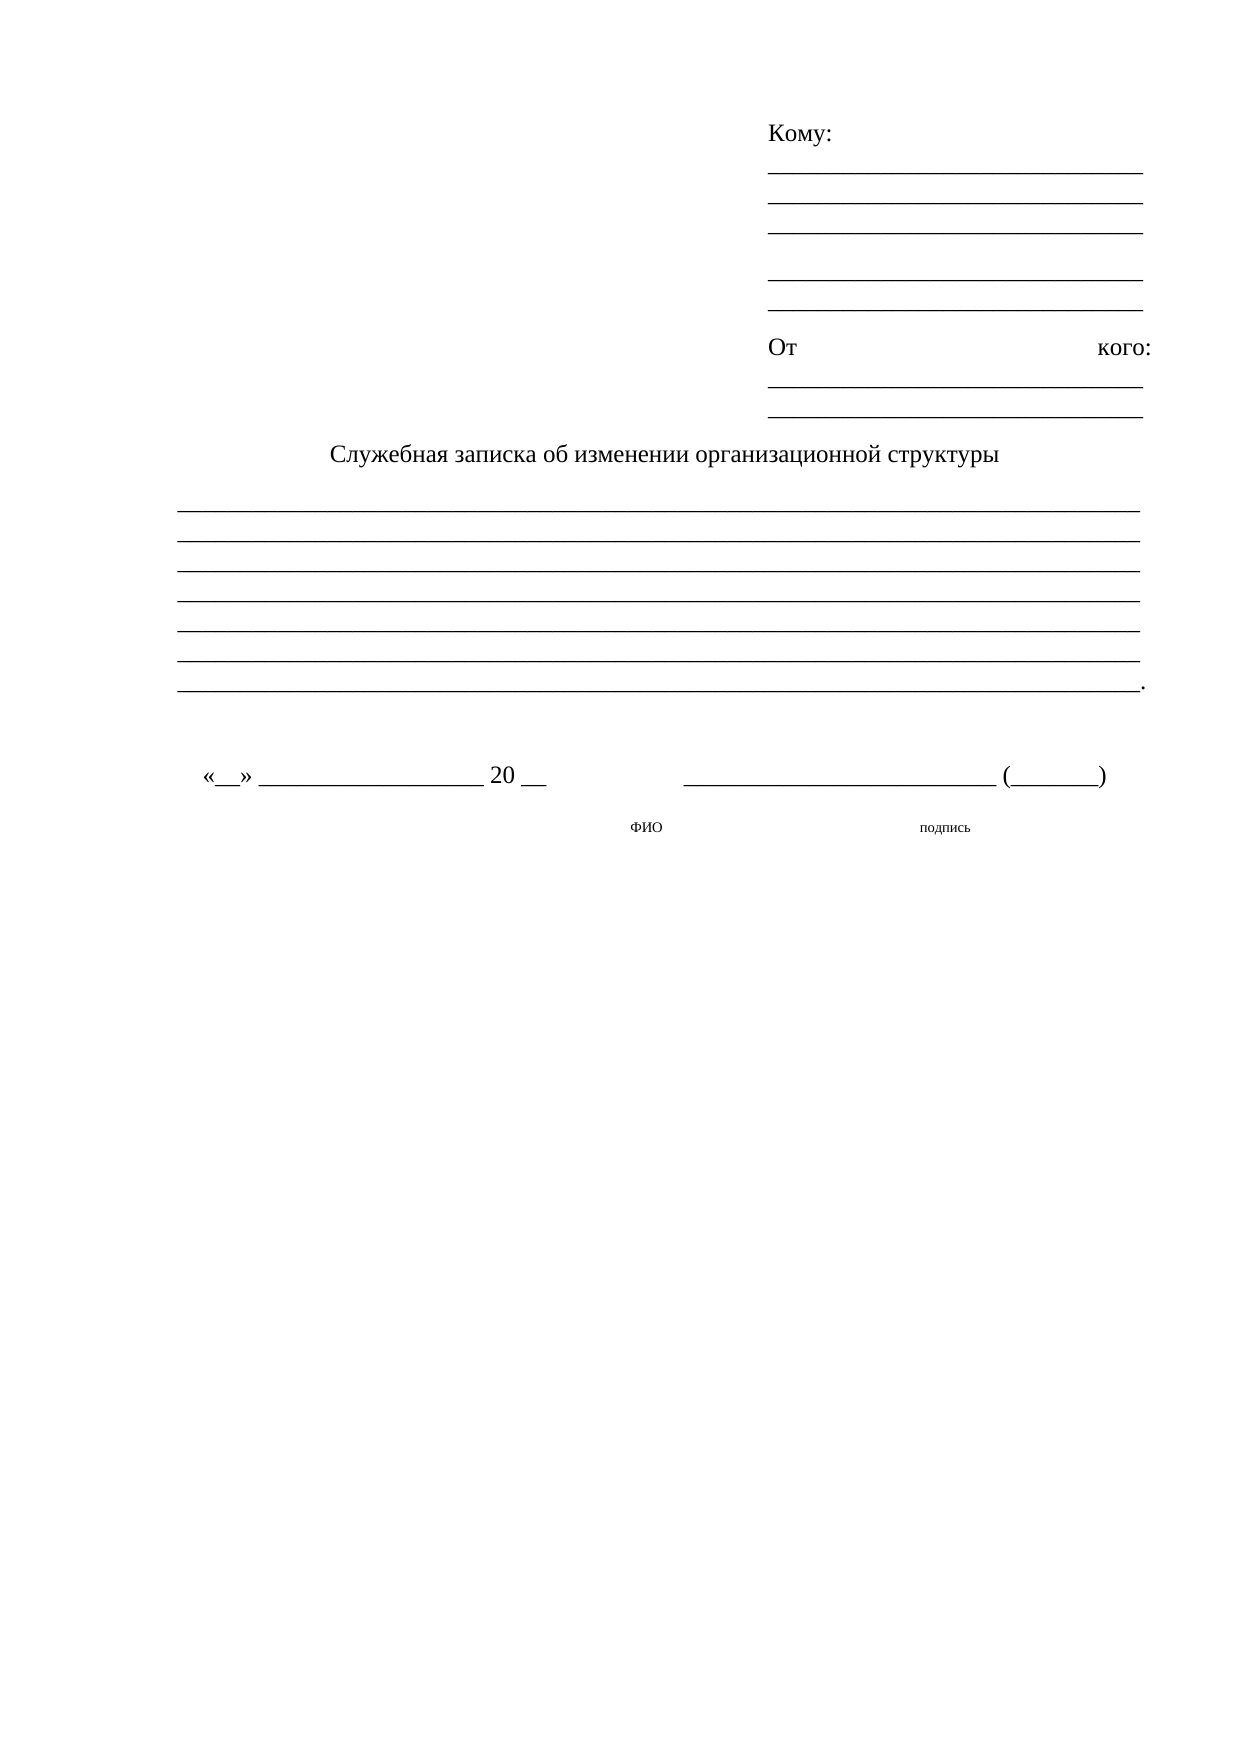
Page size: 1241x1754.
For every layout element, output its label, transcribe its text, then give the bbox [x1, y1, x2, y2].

text ____________________________________________________________ [768, 255, 1152, 314]
text От кого: ____________________________________________________________ [768, 332, 1152, 421]
text Служебная записка об изменении организационной структуры [177, 439, 1152, 468]
text ___________________________________________________________________________________________________________________________________________________________________________________________________________________________________________________________________________________________________________________________________________________________________________________________________________________________________________________________________________________________________________________________________________________________. [177, 486, 1152, 695]
text ФИО подпись [177, 807, 1152, 836]
text «__» __________________ 20 __ _________________________ (_______) [177, 760, 1152, 789]
text Кому: __________________________________________________________________________________________ [768, 118, 1152, 237]
